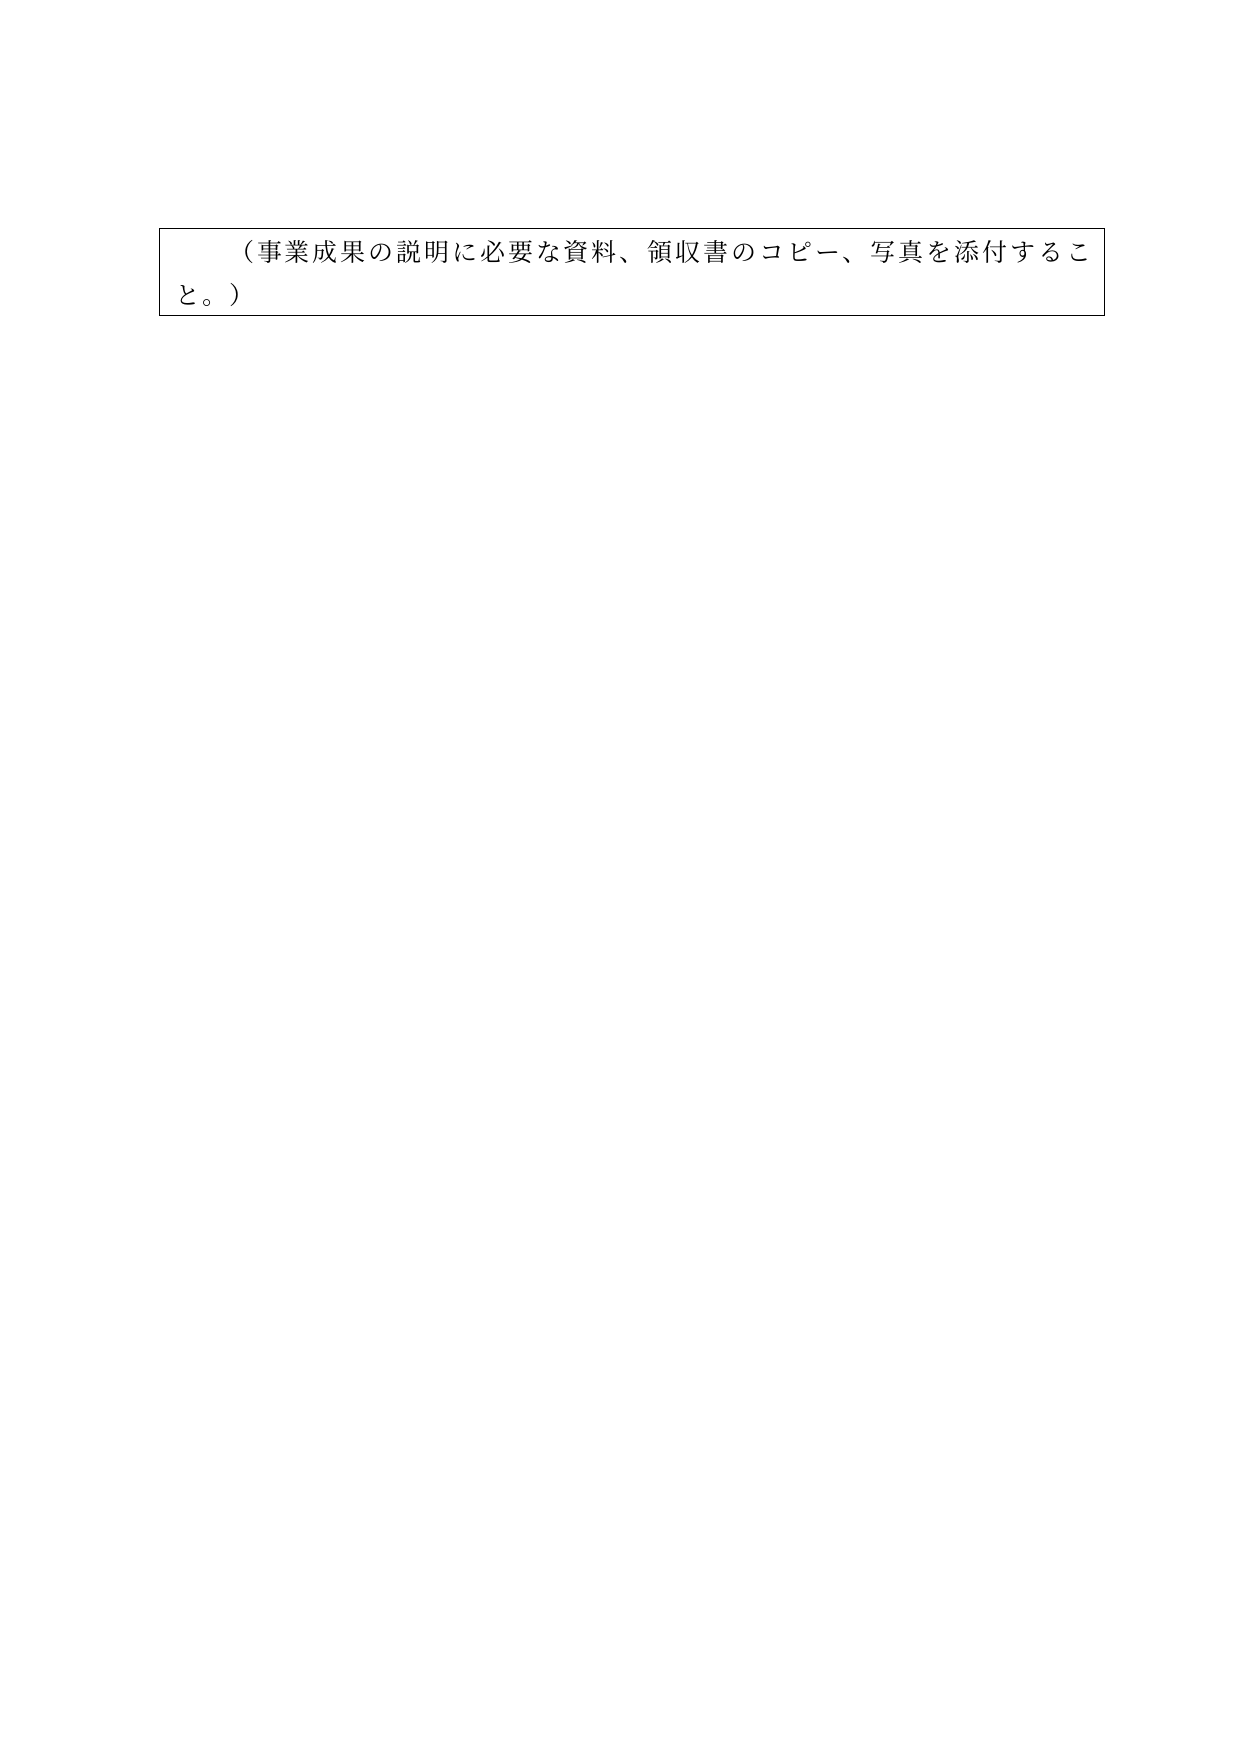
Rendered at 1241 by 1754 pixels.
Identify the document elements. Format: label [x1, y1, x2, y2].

table_header [160, 229, 1104, 315]
